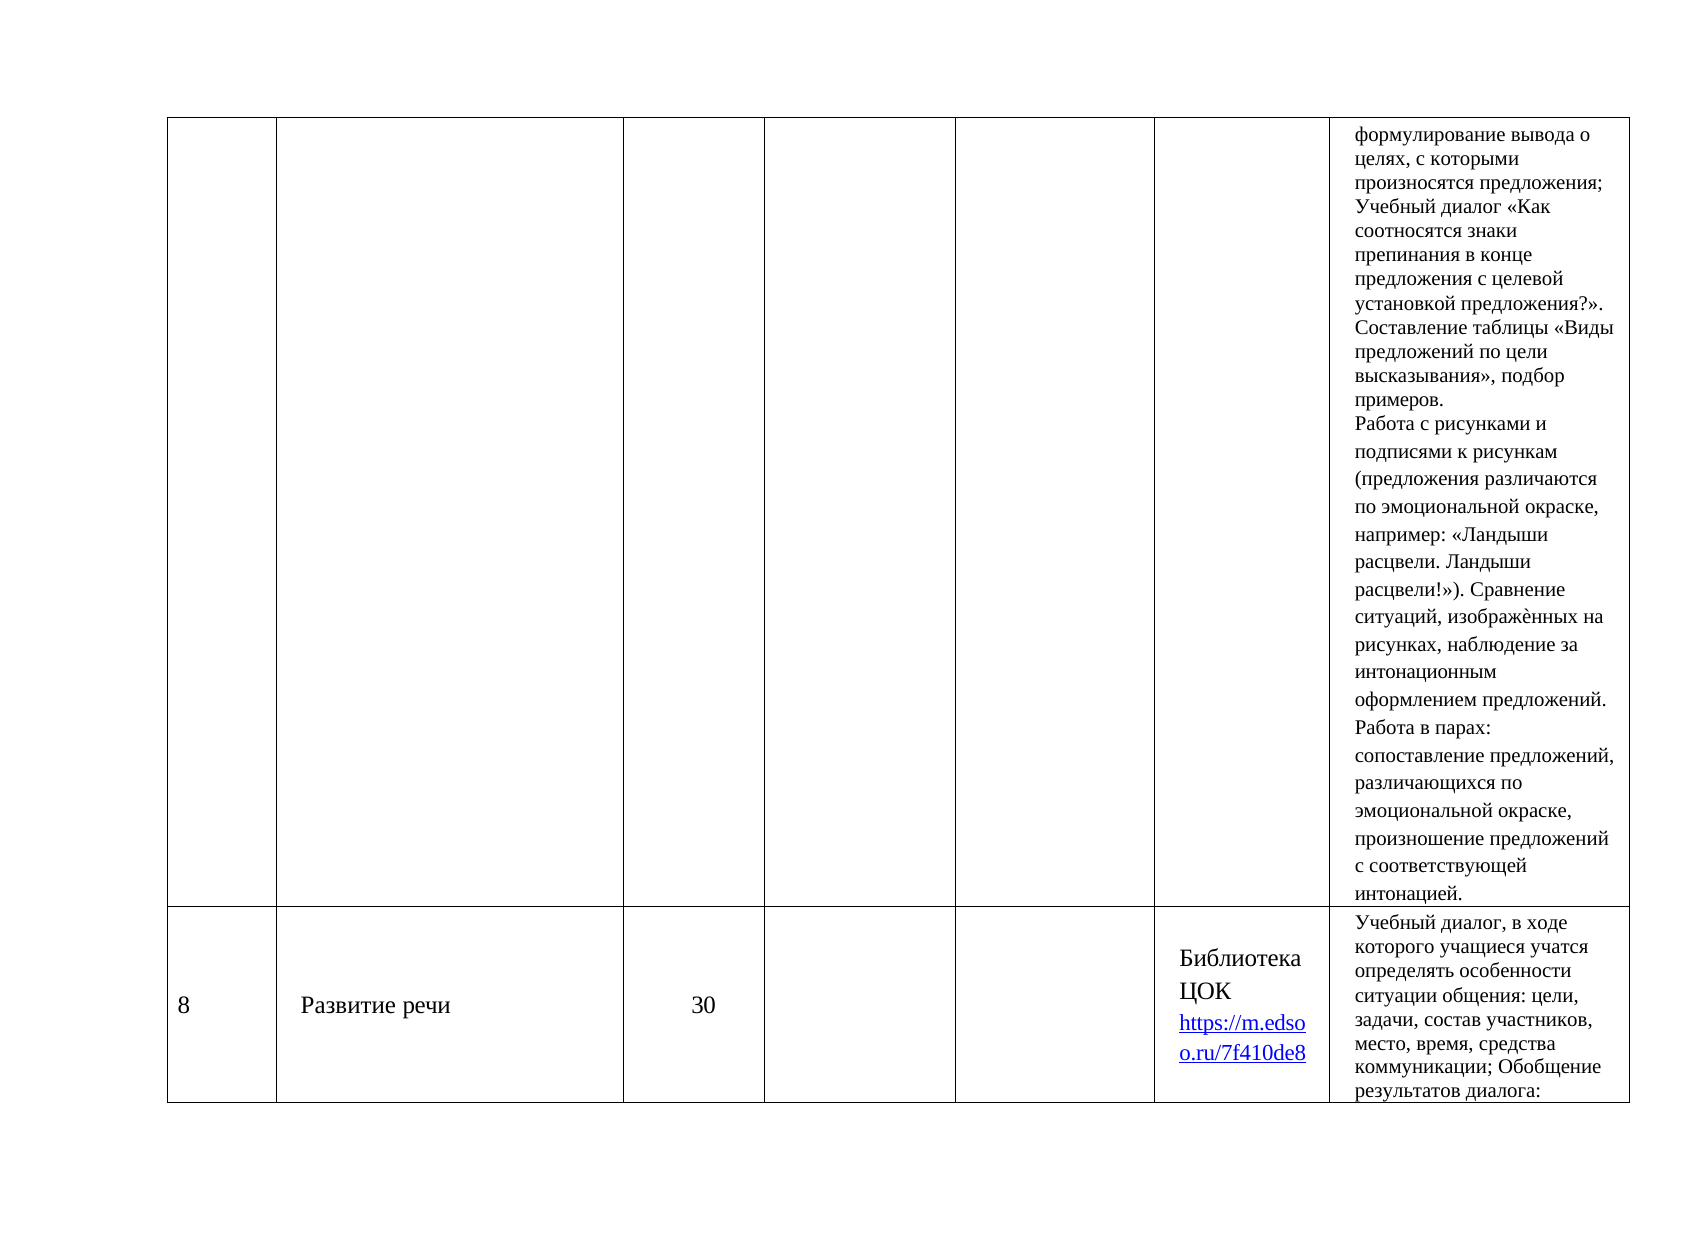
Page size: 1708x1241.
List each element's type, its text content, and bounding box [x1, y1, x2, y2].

table_cell [956, 907, 1154, 1102]
table_header [1155, 118, 1329, 906]
table_cell [765, 907, 955, 1102]
table_header формулирование вывода о целях, с которыми произносятся предложения; Учебный диалог «Как соотносятся знаки препинания в конце предложения с целевой установкой предложения?». Составление таблицы «Виды предложений по цели высказывания», подбор примеров. Работа с рисунками и подписями к рисункам (предложения различаются по эмоциональной окраске, например: «Ландыши расцвели. Ландыши расцвели!»). Сравнение ситуаций, изображѐнных на рисунках, наблюдение за интонационным оформлением предложений. Работа в парах: сопоставление предложений, различающихся по эмоциональной окраске, произношение предложений с соответствующей интонацией. [1330, 118, 1629, 906]
table_header [765, 118, 955, 906]
table_cell 30 [624, 907, 764, 1102]
table_cell Развитие речи [277, 907, 623, 1102]
table_cell Учебный диалог, в ходе которого учащиеся учатся определять особенности ситуации общения: цели, задачи, состав участников, место, время, средства коммуникации; Обобщение результатов диалога: [1330, 907, 1629, 1102]
table_header [956, 118, 1154, 906]
table_header [624, 118, 764, 906]
table_header [277, 118, 623, 906]
table_cell 8 [168, 907, 276, 1102]
table_cell Библиотека ЦОК https://m.edso o.ru/7f410de8 [1155, 907, 1329, 1102]
table_header [168, 118, 276, 906]
